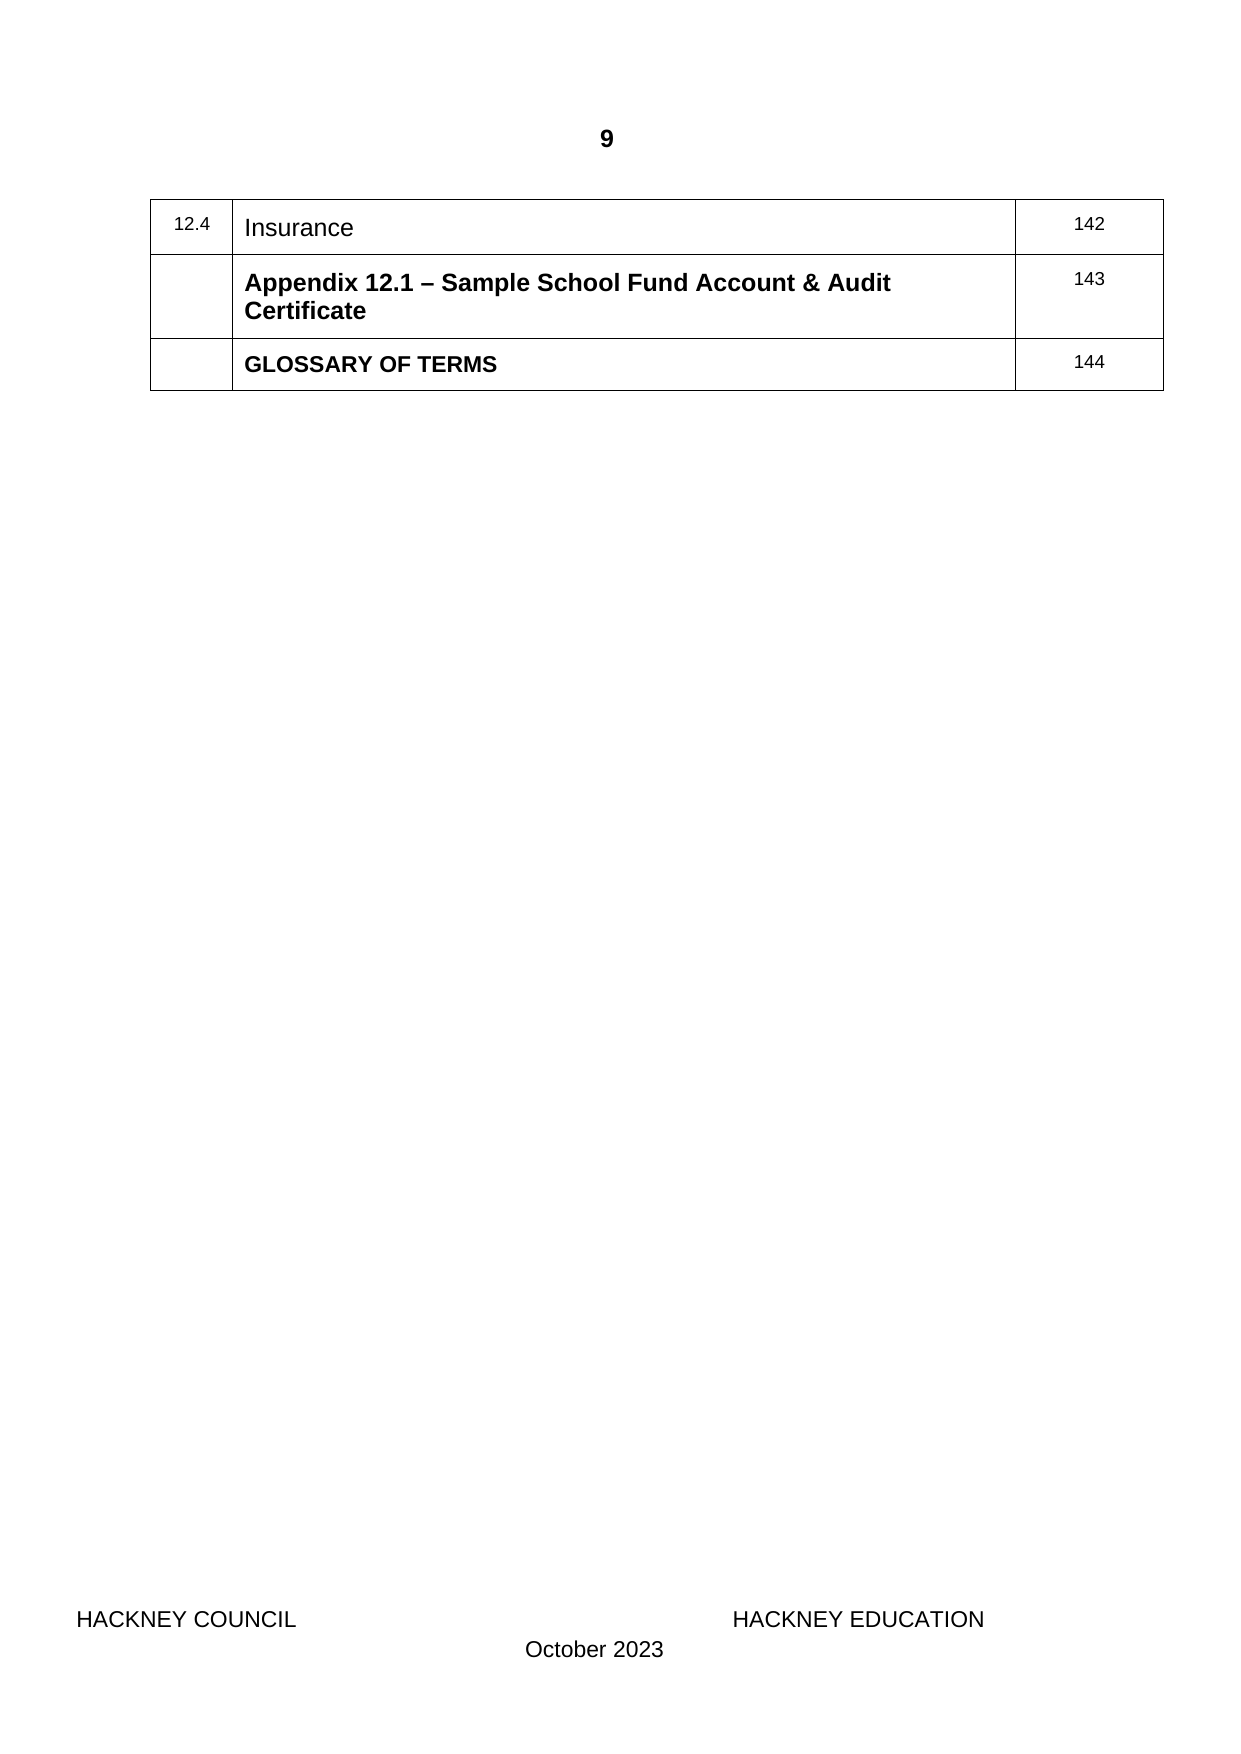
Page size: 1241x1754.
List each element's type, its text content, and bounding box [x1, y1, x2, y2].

table_cell 142 [1016, 200, 1163, 254]
table_cell [151, 255, 232, 338]
table_cell [151, 339, 232, 390]
table_cell 143 [1016, 255, 1163, 338]
table_cell 144 [1016, 339, 1163, 390]
table_cell 12.4 [151, 200, 232, 254]
table_cell GLOSSARY OF TERMS [233, 339, 1015, 390]
table_cell Appendix 12.1 – Sample School Fund Account & Audit Certificate [233, 255, 1015, 338]
table_cell Insurance [233, 200, 1015, 254]
